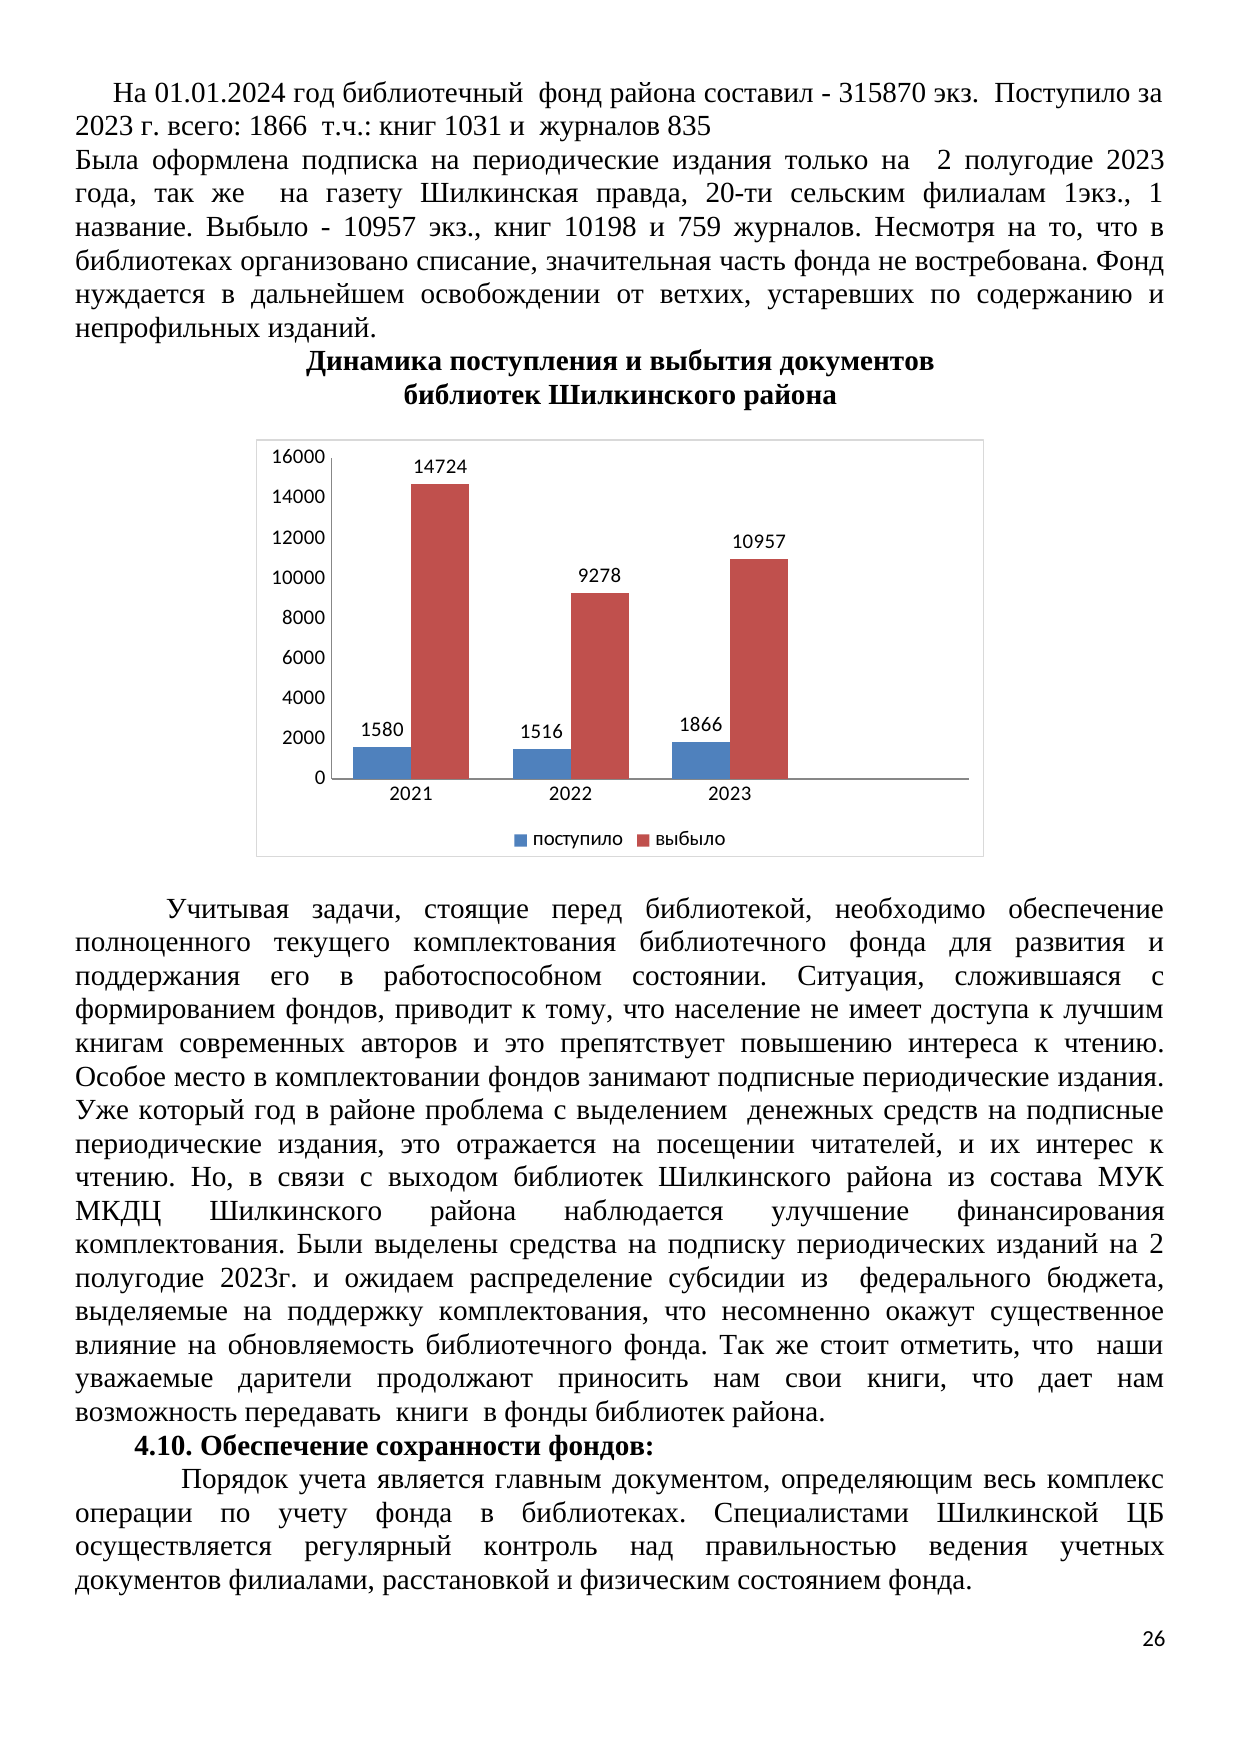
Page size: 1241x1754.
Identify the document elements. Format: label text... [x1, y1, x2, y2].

text Динамика поступления и выбытия документов [75, 343, 1165, 377]
text На 01.01.2024 год библиотечный фонд района составил - 315870 экз. Поступило за 2023 г. всего: 1866 т.ч.: книг 1031 и журналов 835 [75, 75, 1165, 142]
text Была оформлена подписка на периодические издания только на 2 полугодие 2023 года, так же на газету Шилкинская правда, 20-ти сельским филиалам 1экз., 1 название. Выбыло - 10957 экз., книг 10198 и 759 журналов. Несмотря на то, что в библиотеках организовано списание, значительная часть фонда не востребована. Фонд нуждается в дальнейшем освобождении от ветхих, устаревших по содержанию и непрофильных изданий. [75, 142, 1165, 343]
list 4.10. Обеспечение сохранности фондов: [75, 1428, 1165, 1461]
text Учитывая задачи, стоящие перед библиотекой, необходимо обеспечение полноценного текущего комплектования библиотечного фонда для развития и поддержания его в работоспособном состоянии. Ситуация, сложившаяся с формированием фондов, приводит к тому, что население не имеет доступа к лучшим книгам современных авторов и это препятствует повышению интереса к чтению. Особое место в комплектовании фондов занимают подписные периодические издания. Уже который год в районе проблема с выделением денежных средств на подписные периодические издания, это отражается на посещении читателей, и их интерес к чтению. Но, в связи с выходом библиотек Шилкинского района из состава МУК МКДЦ Шилкинского района наблюдается улучшение финансирования комплектования. Были выделены средства на подписку периодических изданий на 2 полугодие 2023г. и ожидаем распределение субсидии из федерального бюджета, выделяемые на поддержку комплектования, что несомненно окажут существенное влияние на обновляемость библиотечного фонда. Так же стоит отметить, что наши уважаемые дарители продолжают приносить нам свои книги, что дает нам возможность передавать книги в фонды библиотек района. [75, 891, 1165, 1428]
text библиотек Шилкинского района [75, 377, 1165, 410]
text Порядок учета является главным документом, определяющим весь комплекс операции по учету фонда в библиотеках. Специалистами Шилкинской ЦБ осуществляется регулярный контроль над правильностью ведения учетных документов филиалами, расстановкой и физическим состоянием фонда. [75, 1461, 1165, 1595]
